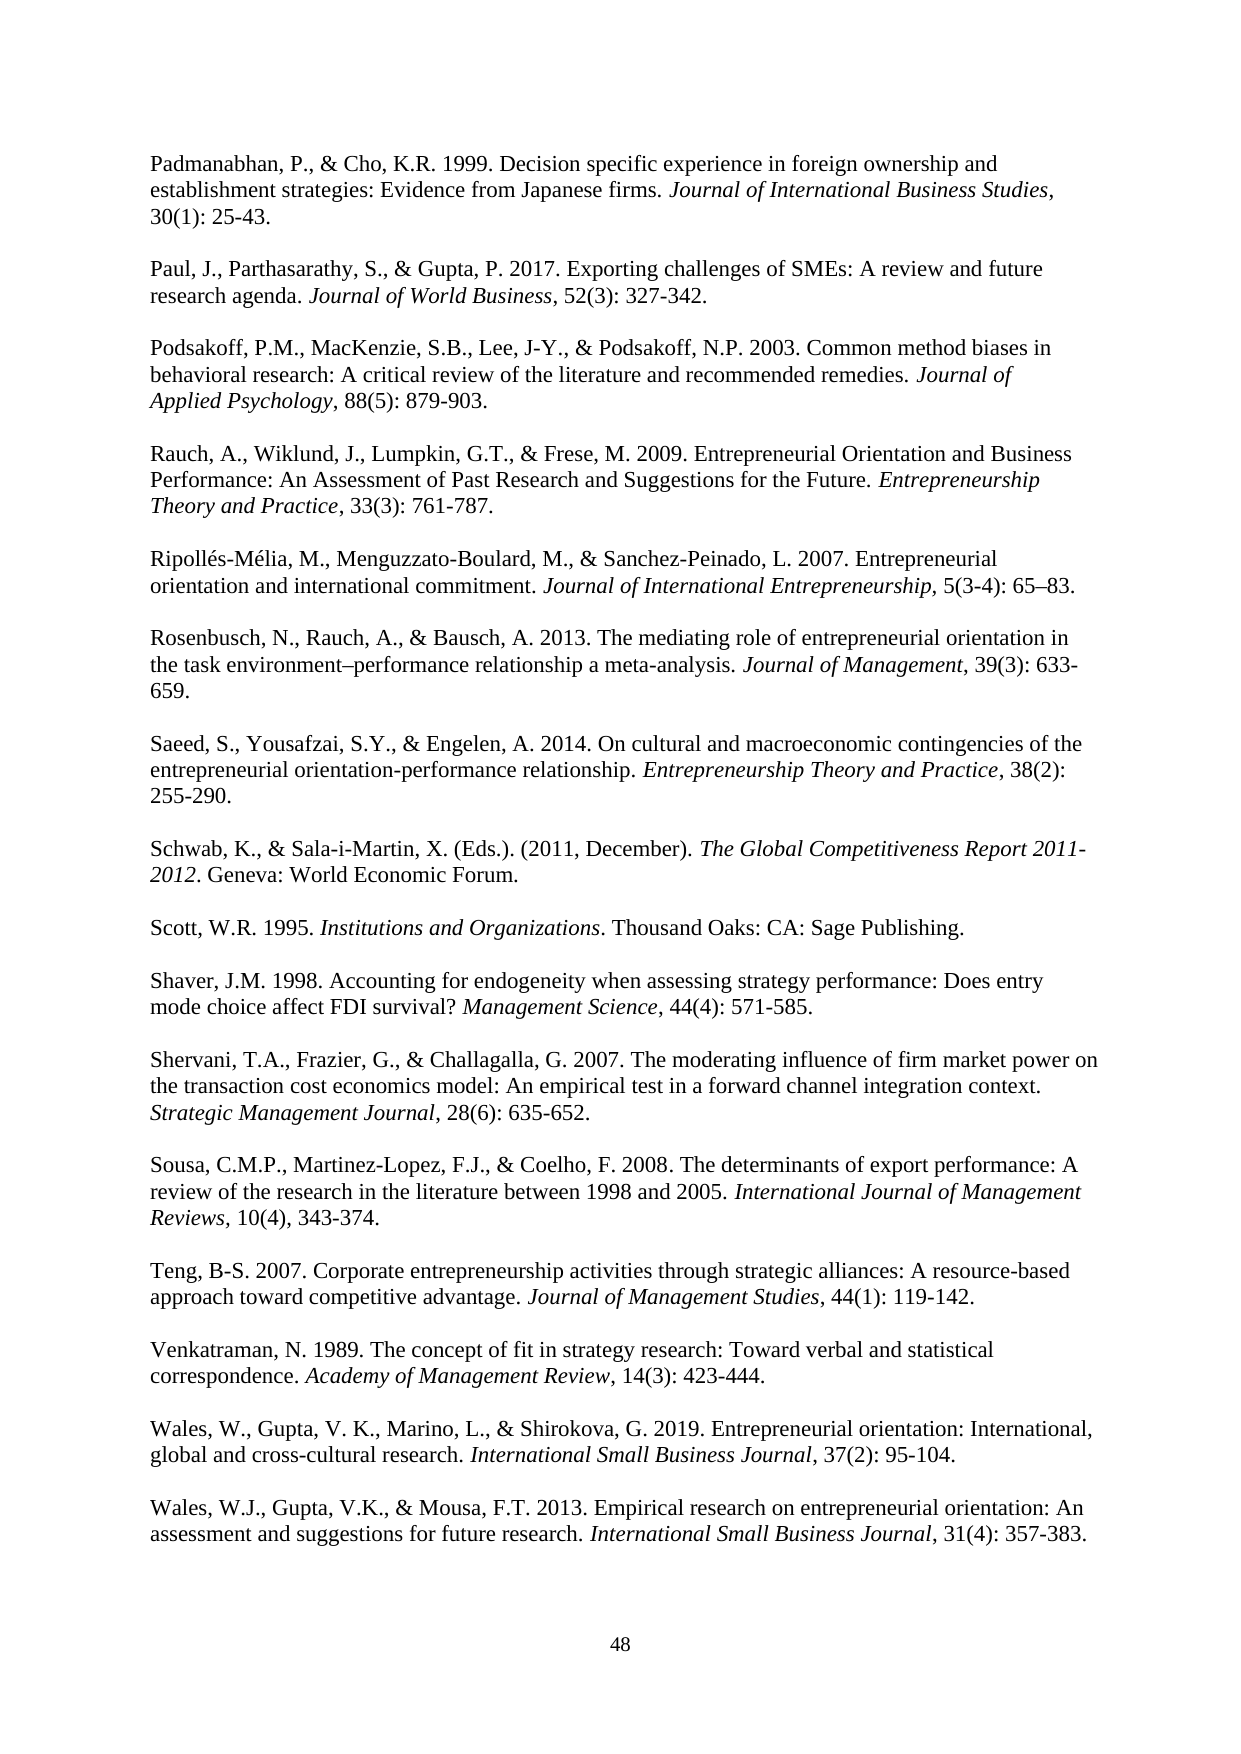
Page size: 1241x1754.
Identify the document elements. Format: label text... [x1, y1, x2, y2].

text Rosenbusch, N., Rauch, A., & Bausch, A. 2013. The mediating role of entrepreneurial orientation in the task environment–performance relationship a meta-analysis. Journal of Management, 39(3): 633-659. [150, 624, 1090, 703]
text Scott, W.R. 1995. Institutions and Organizations. Thousand Oaks: CA: Sage Publishing. [150, 914, 1090, 941]
text Podsakoff, P.M., MacKenzie, S.B., Lee, J-Y., & Podsakoff, N.P. 2003. Common method biases in behavioral research: A critical review of the literature and recommended remedies. Journal of Applied Psychology, 88(5): 879-903. [150, 334, 1090, 413]
text Wales, W.J., Gupta, V.K., & Mousa, F.T. 2013. Empirical research on entrepreneurial orientation: An assessment and suggestions for future research. International Small Business Journal, 31(4): 357-383. [150, 1494, 1101, 1547]
text Saeed, S., Yousafzai, S.Y., & Engelen, A. 2014. On cultural and macroeconomic contingencies of the entrepreneurial orientation-performance relationship. Entrepreneurship Theory and Practice, 38(2): 255-290. [150, 730, 1090, 809]
text Teng, B-S. 2007. Corporate entrepreneurship activities through strategic alliances: A resource-based approach toward competitive advantage. Journal of Management Studies, 44(1): 119-142. [150, 1257, 1101, 1309]
text Schwab, K., & Sala-i-Martin, X. (Eds.). (2011, December). The Global Competitiveness Report 2011-2012. Geneva: World Economic Forum. [150, 835, 1090, 888]
text Venkatraman, N. 1989. The concept of fit in strategy research: Toward verbal and statistical correspondence. Academy of Management Review, 14(3): 423-444. [150, 1336, 1101, 1389]
text Rauch, A., Wiklund, J., Lumpkin, G.T., & Frese, M. 2009. Entrepreneurial Orientation and Business Performance: An Assessment of Past Research and Suggestions for the Future. Entrepreneurship Theory and Practice, 33(3): 761-787. [150, 440, 1101, 519]
text Sousa, C.M.P., Martinez-Lopez, F.J., & Coelho, F. 2008. The determinants of export performance: A review of the research in the literature between 1998 and 2005. International Journal of Management Reviews, 10(4), 343-374. [150, 1151, 1101, 1231]
text Shervani, T.A., Frazier, G., & Challagalla, G. 2007. The moderating influence of firm market power on the transaction cost economics model: An empirical test in a forward channel integration context. Strategic Management Journal, 28(6): 635-652. [150, 1046, 1101, 1125]
text Paul, J., Parthasarathy, S., & Gupta, P. 2017. Exporting challenges of SMEs: A review and future research agenda. Journal of World Business, 52(3): 327-342. [150, 255, 1090, 308]
text Ripollés-Mélia, M., Menguzzato-Boulard, M., & Sanchez-Peinado, L. 2007. Entrepreneurial orientation and international commitment. Journal of International Entrepreneurship, 5(3-4): 65–83. [150, 545, 1101, 598]
text Padmanabhan, P., & Cho, K.R. 1999. Decision specific experience in foreign ownership and establishment strategies: Evidence from Japanese firms. Journal of International Business Studies, 30(1): 25-43. [150, 150, 1090, 229]
text Wales, W., Gupta, V. K., Marino, L., & Shirokova, G. 2019. Entrepreneurial orientation: International, global and cross-cultural research. International Small Business Journal, 37(2): 95-104. [150, 1415, 1101, 1468]
text Shaver, J.M. 1998. Accounting for endogeneity when assessing strategy performance: Does entry mode choice affect FDI survival? Management Science, 44(4): 571-585. [150, 967, 1090, 1020]
